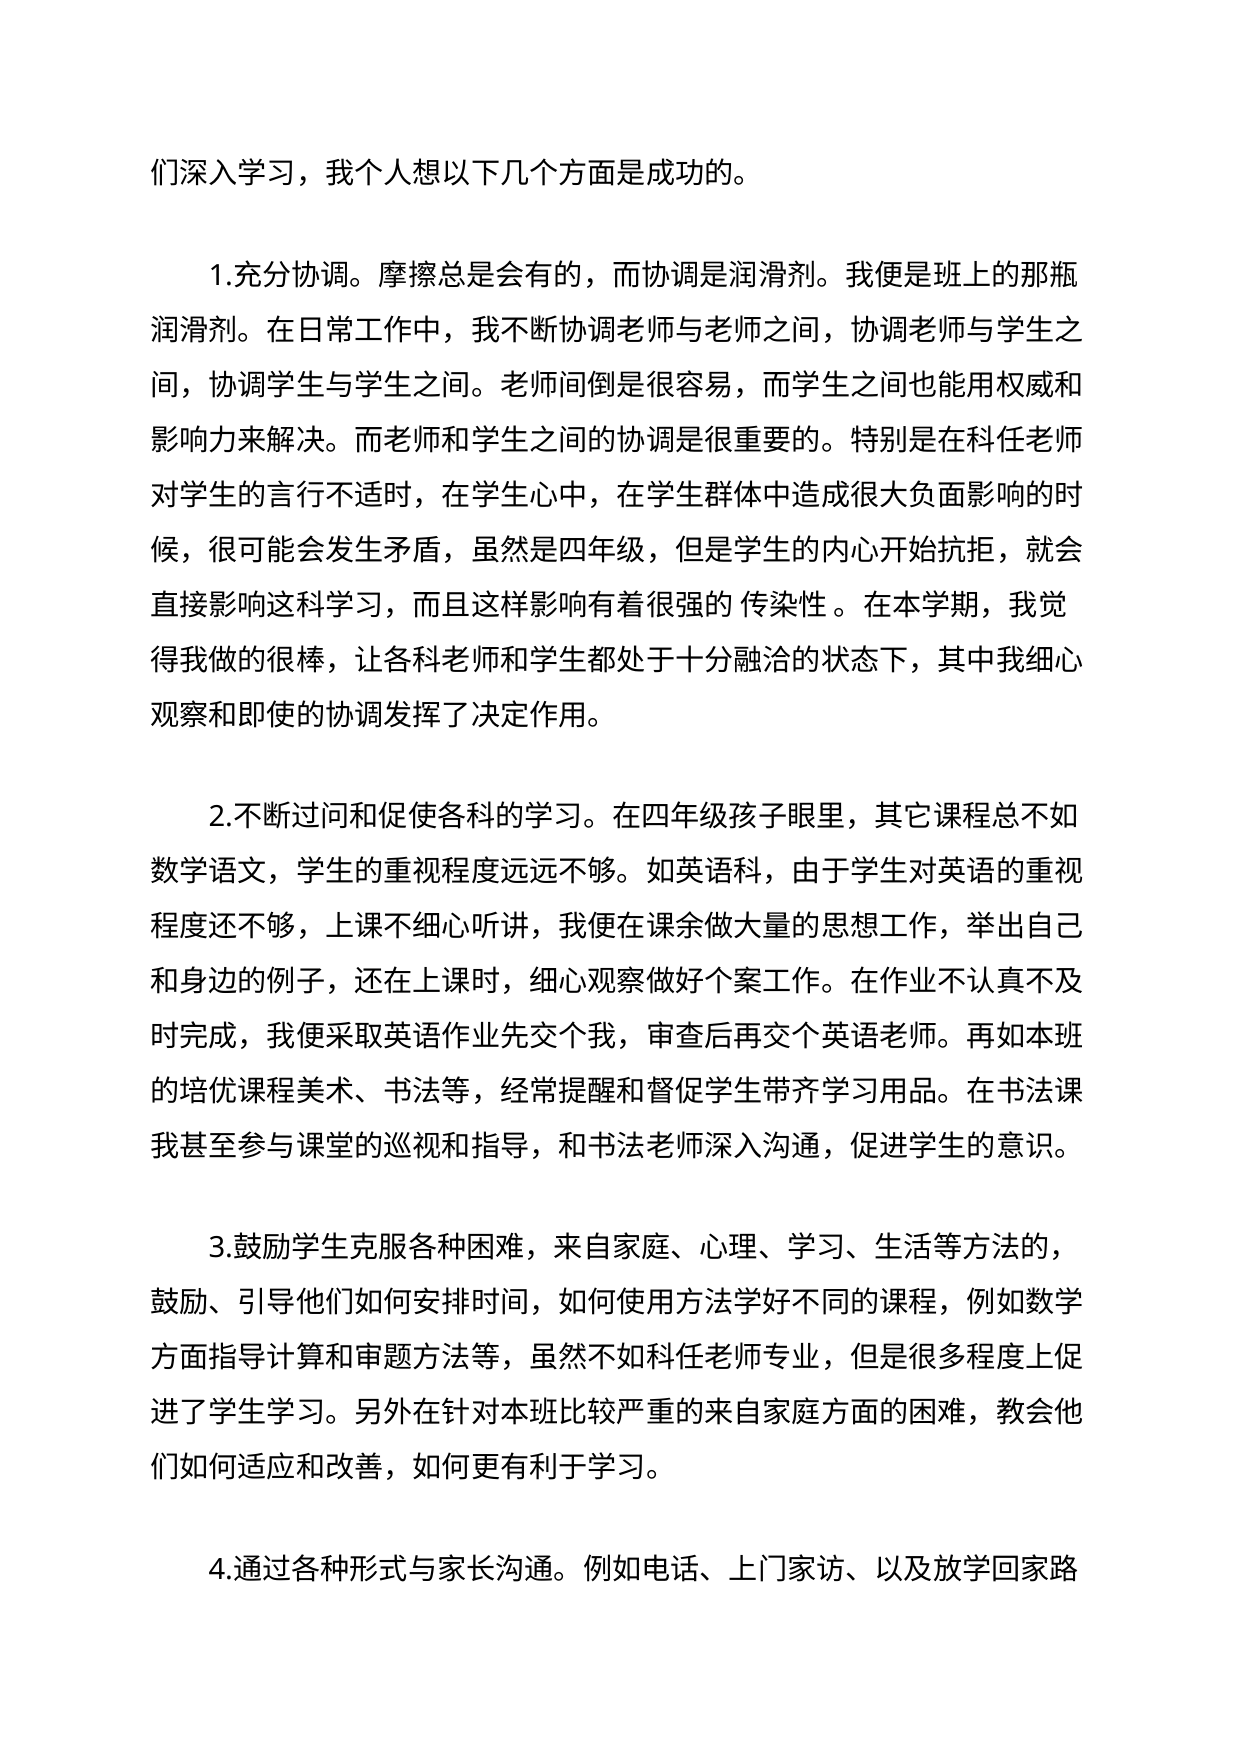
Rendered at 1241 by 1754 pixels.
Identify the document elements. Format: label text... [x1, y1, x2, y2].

text 2.不断过问和促使各科的学习。在四年级孩子眼里，其它课程总不如数学语文，学生的重视程度远远不够。如英语科，由于学生对英语的重视程度还不够，上课不细心听讲，我便在课余做大量的思想工作，举出自己和身边的例子，还在上课时，细心观察做好个案工作。在作业不认真不及时完成，我便采取英语作业先交个我，审查后再交个英语老师。再如本班的培优课程美术、书法等，经常提醒和督促学生带齐学习用品。在书法课我甚至参与课堂的巡视和指导，和书法老师深入沟通，促进学生的意识。 [150, 793, 1090, 1164]
text 3.鼓励学生克服各种困难，来自家庭、心理、学习、生活等方法的，鼓励、引导他们如何安排时间，如何使用方法学好不同的课程，例如数学方面指导计算和审题方法等，虽然不如科任老师专业，但是很多程度上促进了学生学习。另外在针对本班比较严重的来自家庭方面的困难，教会他们如何适应和改善，如何更有利于学习。 [150, 1224, 1090, 1486]
text 1.充分协调。摩擦总是会有的，而协调是润滑剂。我便是班上的那瓶润滑剂。在日常工作中，我不断协调老师与老师之间，协调老师与学生之间，协调学生与学生之间。老师间倒是很容易，而学生之间也能用权威和影响力来解决。而老师和学生之间的协调是很重要的。特别是在科任老师对学生的言行不适时，在学生心中，在学生群体中造成很大负面影响的时候，很可能会发生矛盾，虽然是四年级，但是学生的内心开始抗拒，就会直接影响这科学习，而且这样影响有着很强的 传染性 。在本学期，我觉得我做的很棒，让各科老师和学生都处于十分融洽的状态下，其中我细心观察和即使的协调发挥了决定作用。 [150, 252, 1090, 733]
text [150, 150, 1090, 192]
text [150, 1546, 1090, 1588]
